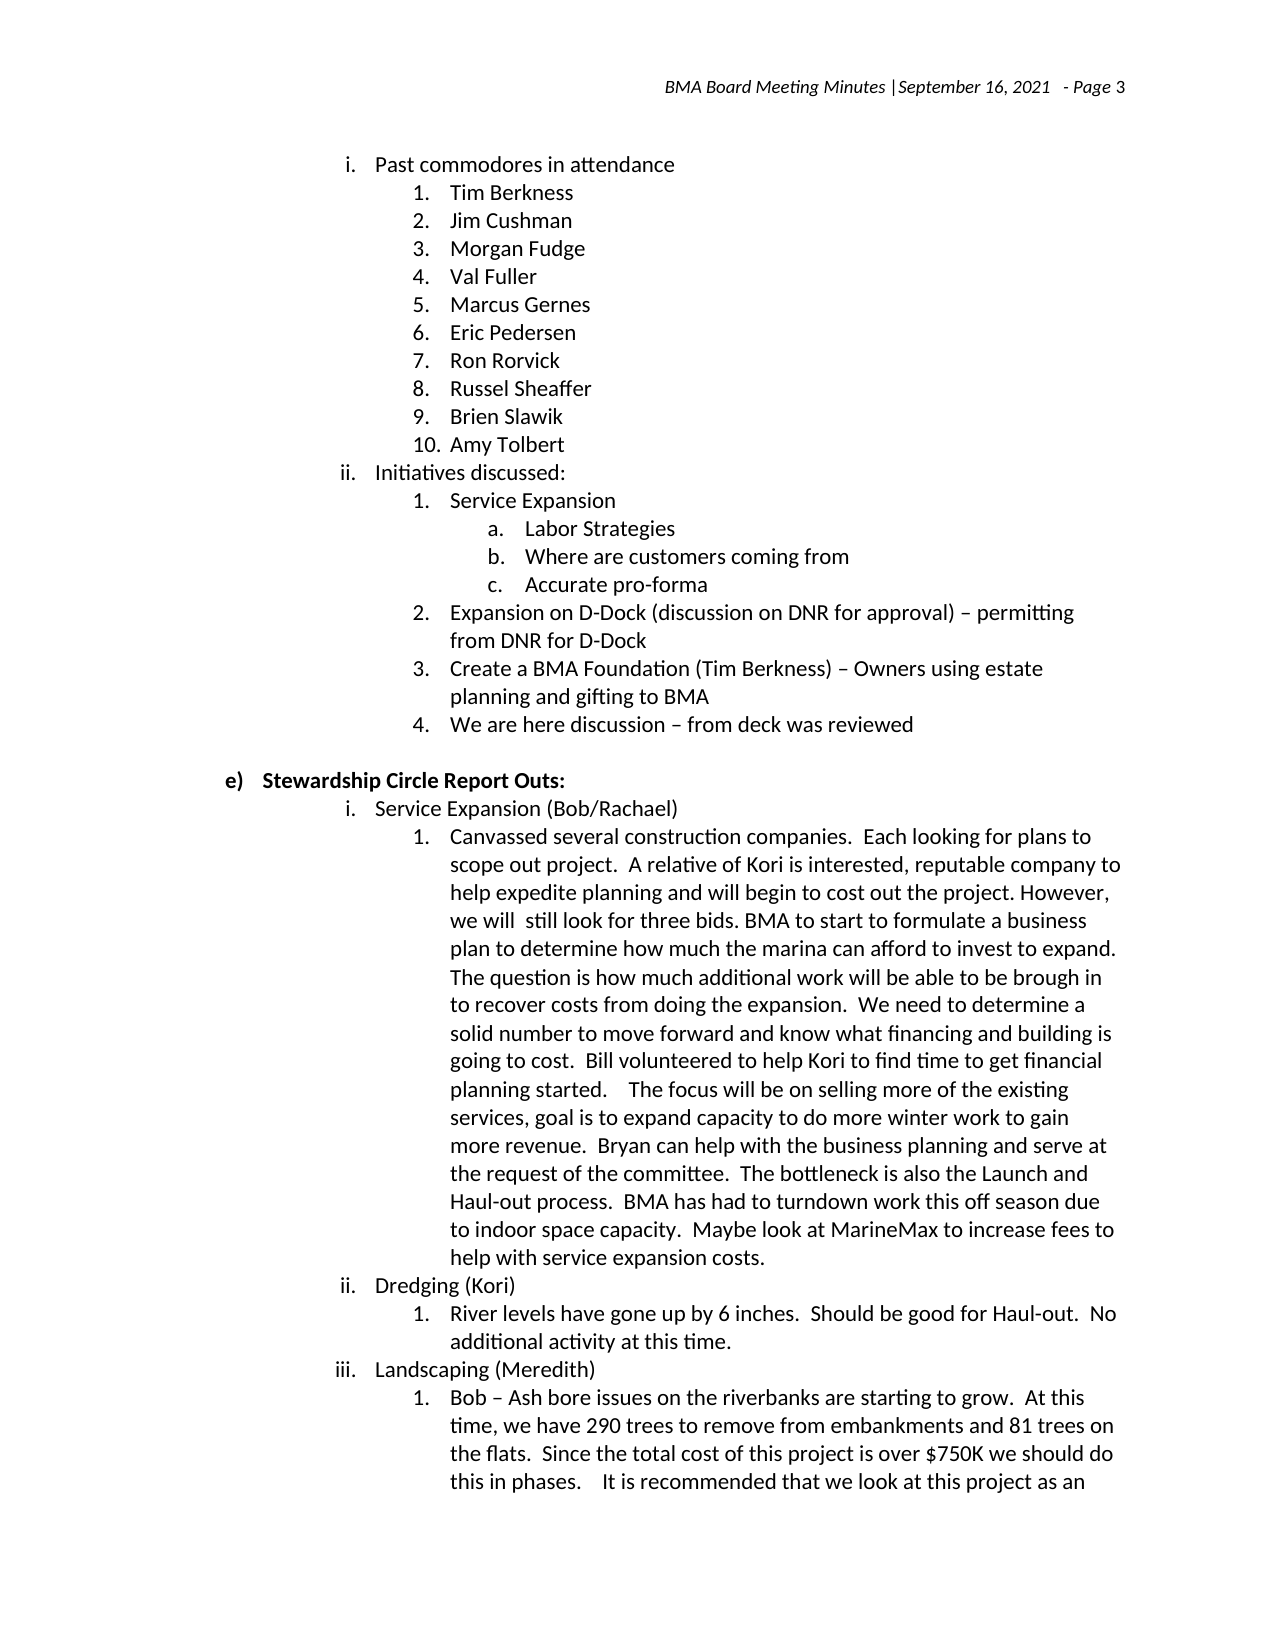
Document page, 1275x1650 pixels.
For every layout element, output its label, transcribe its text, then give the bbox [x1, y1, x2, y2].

list Tim Berkness [412, 178, 1125, 206]
list Landscaping (Meredith) [356, 1355, 1125, 1383]
list Create a BMA Foundation (Tim Berkness) – Owners using estate planning and gifting to BMA [412, 654, 1125, 710]
list Eric Pedersen [412, 318, 1125, 346]
list Labor Strategies [487, 514, 1125, 542]
list Amy Tolbert [412, 430, 1125, 458]
list Jim Cushman [412, 206, 1125, 234]
list Accurate pro-forma [487, 570, 1125, 598]
list Service Expansion [412, 486, 1125, 514]
list Canvassed several construction companies. Each looking for plans to scope out project. A relative of Kori is interested, reputable company to help expedite planning and will begin to cost out the project. However, we will still look for three bids. BMA to start to formulate a business plan to determine how much the marina can afford to invest to expand. The question is how much additional work will be able to be brough in to recover costs from doing the expansion. We need to determine a solid number to move forward and know what financing and building is going to cost. Bill volunteered to help Kori to find time to get financial planning started. The focus will be on selling more of the existing services, goal is to expand capacity to do more winter work to gain more revenue. Bryan can help with the business planning and serve at the request of the committee. The bottleneck is also the Launch and Haul-out process. BMA has had to turndown work this off season due to indoor space capacity. Maybe look at MarineMax to increase fees to help with service expansion costs. [412, 822, 1125, 1271]
list Morgan Fudge [412, 234, 1125, 262]
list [412, 1383, 1125, 1495]
list Service Expansion (Bob/Rachael) [356, 794, 1125, 822]
list Dredging (Kori) [356, 1271, 1125, 1299]
list Ron Rorvick [412, 346, 1125, 374]
list Stewardship Circle Report Outs: [225, 766, 1125, 794]
list Initiatives discussed: [356, 458, 1125, 486]
list We are here discussion – from deck was reviewed [412, 710, 1125, 738]
list Past commodores in attendance [356, 150, 1125, 178]
list Expansion on D-Dock (discussion on DNR for approval) – permitting from DNR for D-Dock [412, 598, 1125, 654]
list Russel Sheaffer [412, 374, 1125, 402]
list River levels have gone up by 6 inches. Should be good for Haul-out. No additional activity at this time. [412, 1299, 1125, 1355]
list Where are customers coming from [487, 542, 1125, 570]
list Marcus Gernes [412, 290, 1125, 318]
list Brien Slawik [412, 402, 1125, 430]
list Val Fuller [412, 262, 1125, 290]
